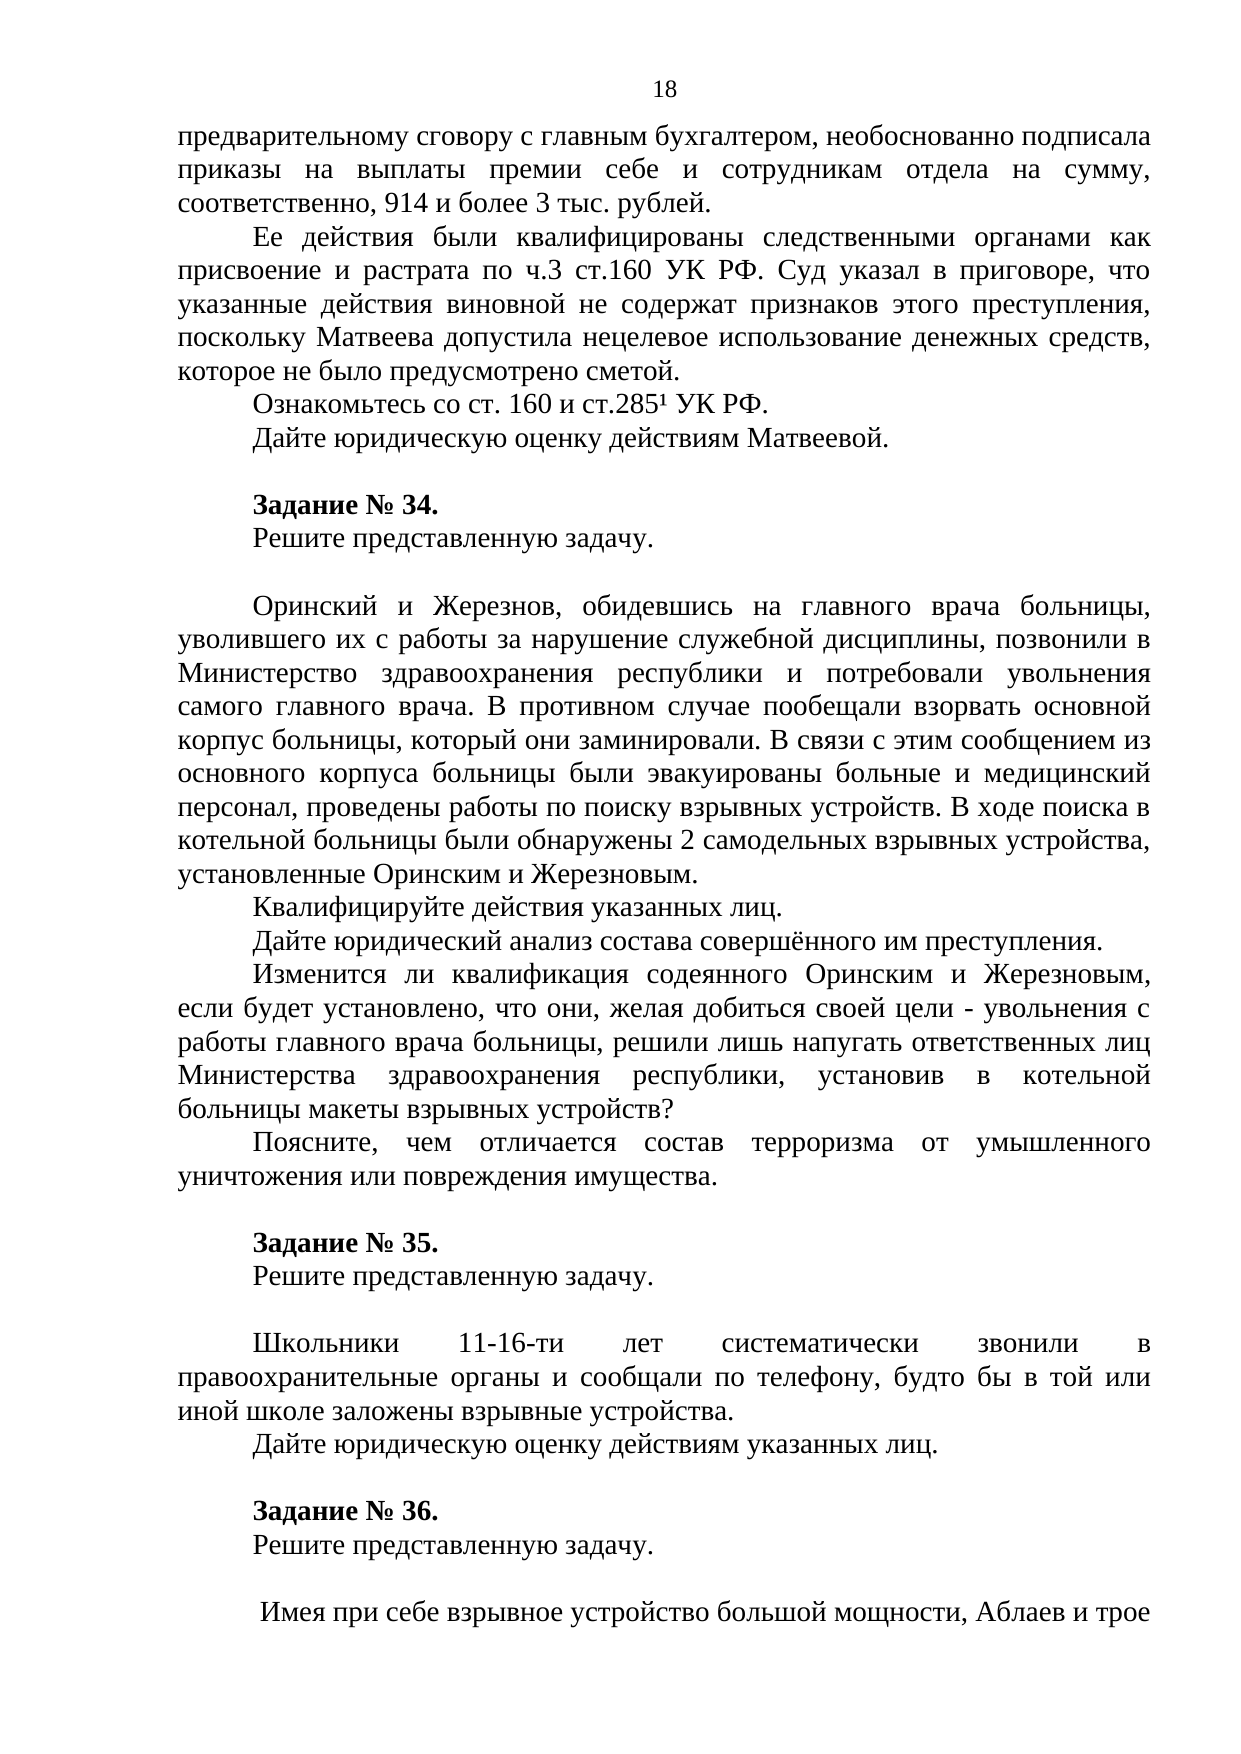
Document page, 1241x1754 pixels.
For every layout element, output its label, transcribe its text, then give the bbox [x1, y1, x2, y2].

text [177, 1594, 1152, 1627]
text Дайте юридический анализ состава совершённого им преступления. [177, 923, 1152, 957]
text Квалифицируйте действия указанных лиц. [177, 889, 1152, 923]
text Ознакомьтесь со ст. 160 и ст.285¹ УК РФ. [177, 386, 1152, 420]
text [177, 118, 1152, 219]
text Решите представленную задачу. [177, 521, 1152, 554]
text Дайте юридическую оценку действиям указанных лиц. [177, 1426, 1152, 1460]
text Дайте юридическую оценку действиям Матвеевой. [177, 420, 1152, 453]
text Задание № 35. [177, 1225, 1152, 1258]
text Задание № 36. [177, 1493, 1152, 1527]
text Задание № 34. [177, 487, 1152, 521]
text Решите представленную задачу. [177, 1258, 1152, 1292]
text Школьники 11-16-ти лет систематически звонили в правоохранительные органы и сообщали по телефону, будто бы в той или иной школе заложены взрывные устройства. [177, 1326, 1152, 1426]
text Поясните, чем отличается состав терроризма от умышленного уничтожения или повреждения имущества. [177, 1124, 1152, 1191]
text Решите представленную задачу. [177, 1527, 1152, 1560]
text Ее действия были квалифицированы следственными органами как присвоение и растрата по ч.3 ст.160 УК РФ. Суд указал в приговоре, что указанные действия виновной не содержат признаков этого преступления, поскольку Матвеева допустила нецелевое использование денежных средств, которое не было предусмотрено сметой. [177, 219, 1152, 386]
text Изменится ли квалификация содеянного Оринским и Жерезновым, если будет установлено, что они, желая добиться своей цели - увольнения с работы главного врача больницы, решили лишь напугать ответственных лиц Министерства здравоохранения республики, установив в котельной больницы макеты взрывных устройств? [177, 957, 1152, 1124]
text Оринский и Жерезнов, обидевшись на главного врача больницы, уволившего их с работы за нарушение служебной дисциплины, позвонили в Министерство здравоохранения республики и потребовали увольнения самого главного врача. В противном случае пообещали взорвать основной корпус больницы, который они заминировали. В связи с этим сообщением из основного корпуса больницы были эвакуированы больные и медицинский персонал, проведены работы по поиску взрывных устройств. В ходе поиска в котельной больницы были обнаружены 2 самодельных взрывных устройства, установленные Оринским и Жерезновым. [177, 588, 1152, 889]
